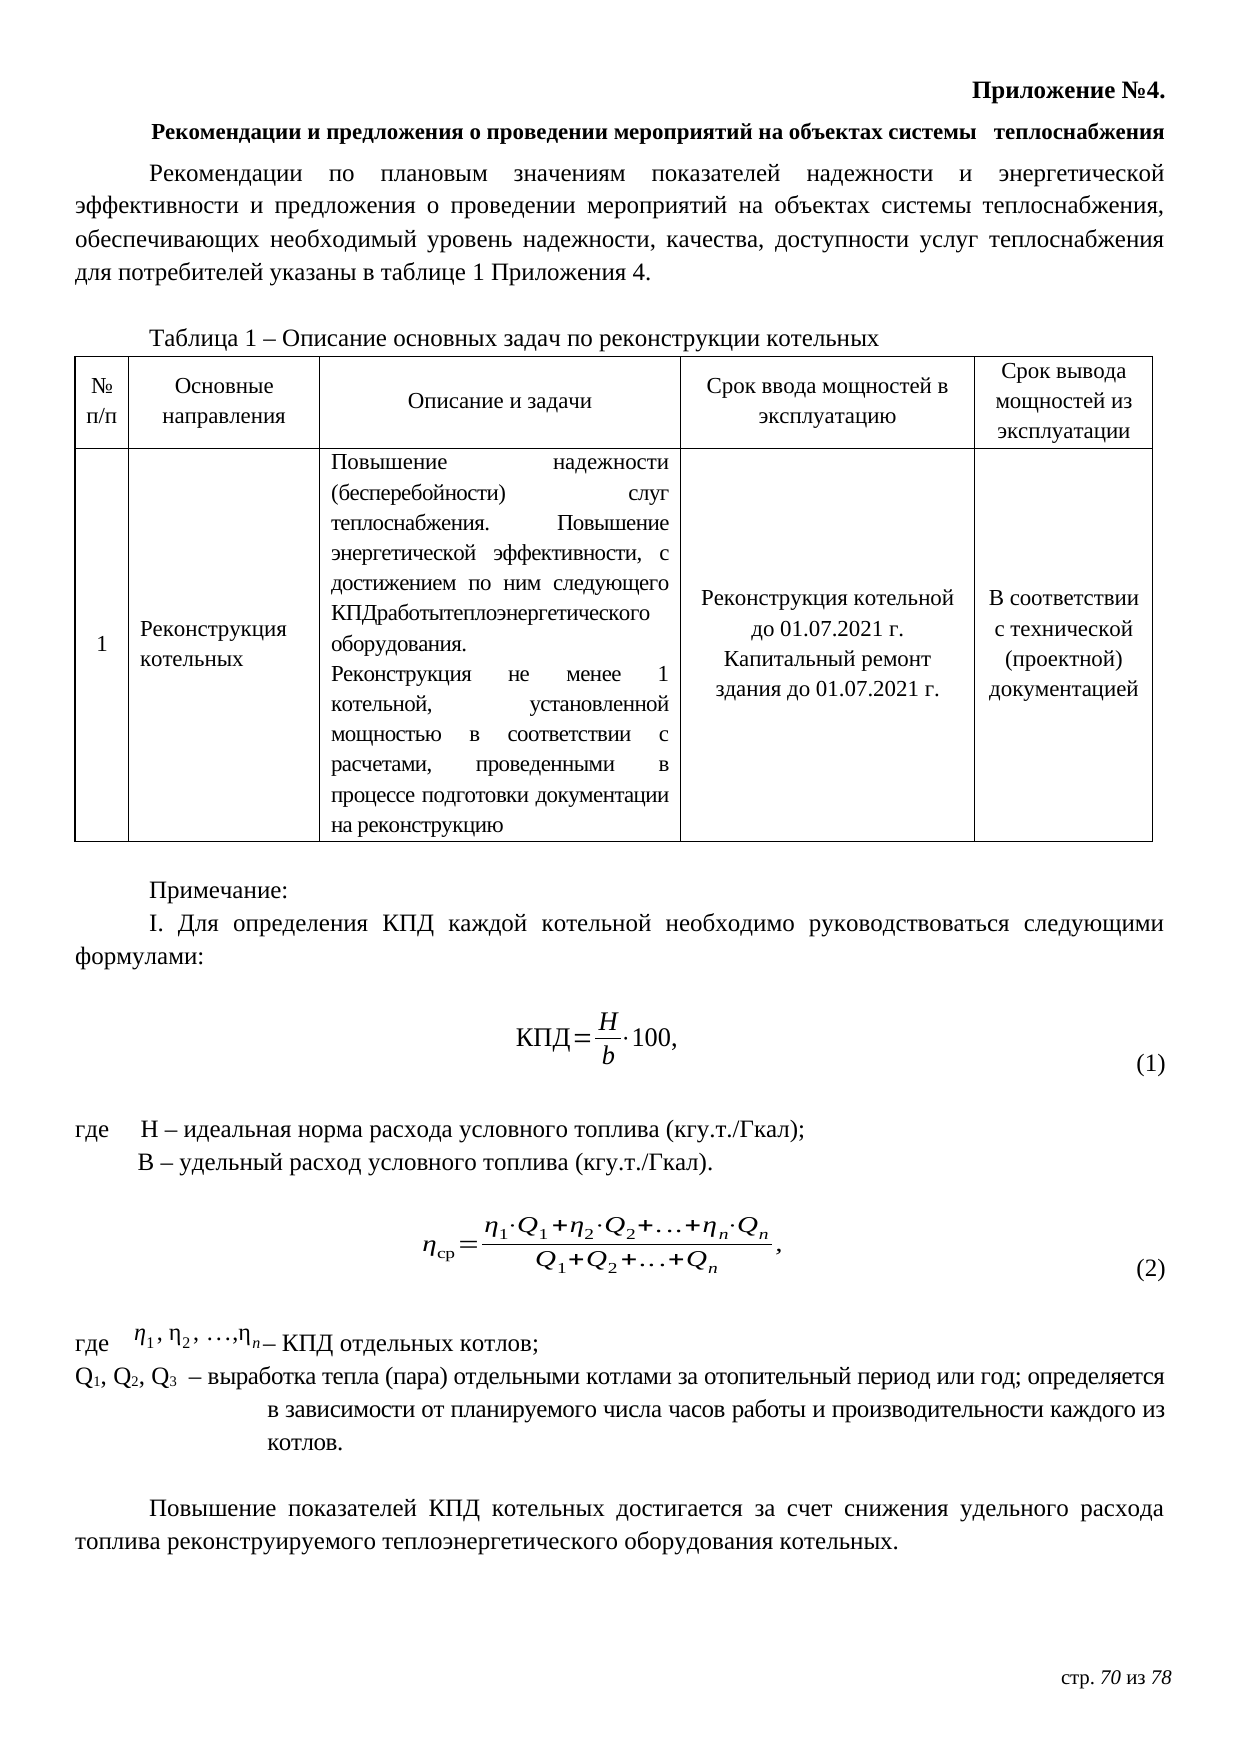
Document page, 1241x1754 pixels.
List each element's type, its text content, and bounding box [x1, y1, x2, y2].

table_header Срок ввода мощностей в эксплуатацию [681, 357, 974, 447]
table_header Описание и задачи [320, 357, 680, 447]
text Q1, Q2, Q3 – выработка тепла (пара) отдельными котлами за отопительный период или год; определяется в зависимости от планируемого числа часов работы и производительности каждого из котлов. [75, 1361, 1165, 1456]
list I. Для определения КПД каждой котельной необходимо руководствоваться следующими формулами: [75, 908, 1165, 970]
text где H – идеальная норма расхода условного топлива (кгу.т./Гкал); [75, 1114, 1165, 1142]
text Рекомендации по плановым значениям показателей надежности и энергетической эффективности и предложения о проведении мероприятий на объектах системы теплоснабжения, обеспечивающих необходимый уровень надежности, качества, доступности услуг теплоснабжения для потребителей указаны в таблице 1 Приложения 4. [75, 158, 1165, 285]
text Рекомендации и предложения о проведении мероприятий на объектах системы теплоснабжения [75, 118, 1165, 144]
table_cell Реконструкция котельной до 01.07.2021 г. Капитальный ремонт здания до 01.07.2021 г. [681, 449, 974, 841]
text где – КПД отдельных котлов; [75, 1319, 1165, 1357]
table_cell В соответствии с технической (проектной) документацией [975, 449, 1152, 841]
list (1) [178, 1007, 1165, 1076]
table_header № п/п [76, 357, 128, 447]
table_cell 1 [76, 449, 128, 841]
text Приложение №4. [75, 75, 1165, 104]
text Примечание: [75, 875, 1165, 904]
list (2) [75, 1213, 1165, 1282]
table_cell Повышение надежности (бесперебойности) слуг теплоснабжения. Повышение энергетической эффективности, с достижением по ним следующего КПДработытеплоэнергетического оборудования. Реконструкция не менее 1 котельной, установленной мощностью в соответствии с расчетами, проведенными в процессе подготовки документации на реконструкцию [320, 449, 680, 841]
table_header Основные направления [129, 357, 319, 447]
text Таблица 1 – Описание основных задач по реконструкции котельных [75, 323, 1165, 351]
text Повышение показателей КПД котельных достигается за счет снижения удельного расхода топлива реконструируемого теплоэнергетического оборудования котельных. [75, 1493, 1165, 1555]
table_header Срок вывода мощностей из эксплуатации [975, 357, 1152, 447]
table_cell Реконструкция котельных [129, 449, 319, 841]
text В – удельный расход условного топлива (кгу.т./Гкал). [75, 1147, 1165, 1175]
